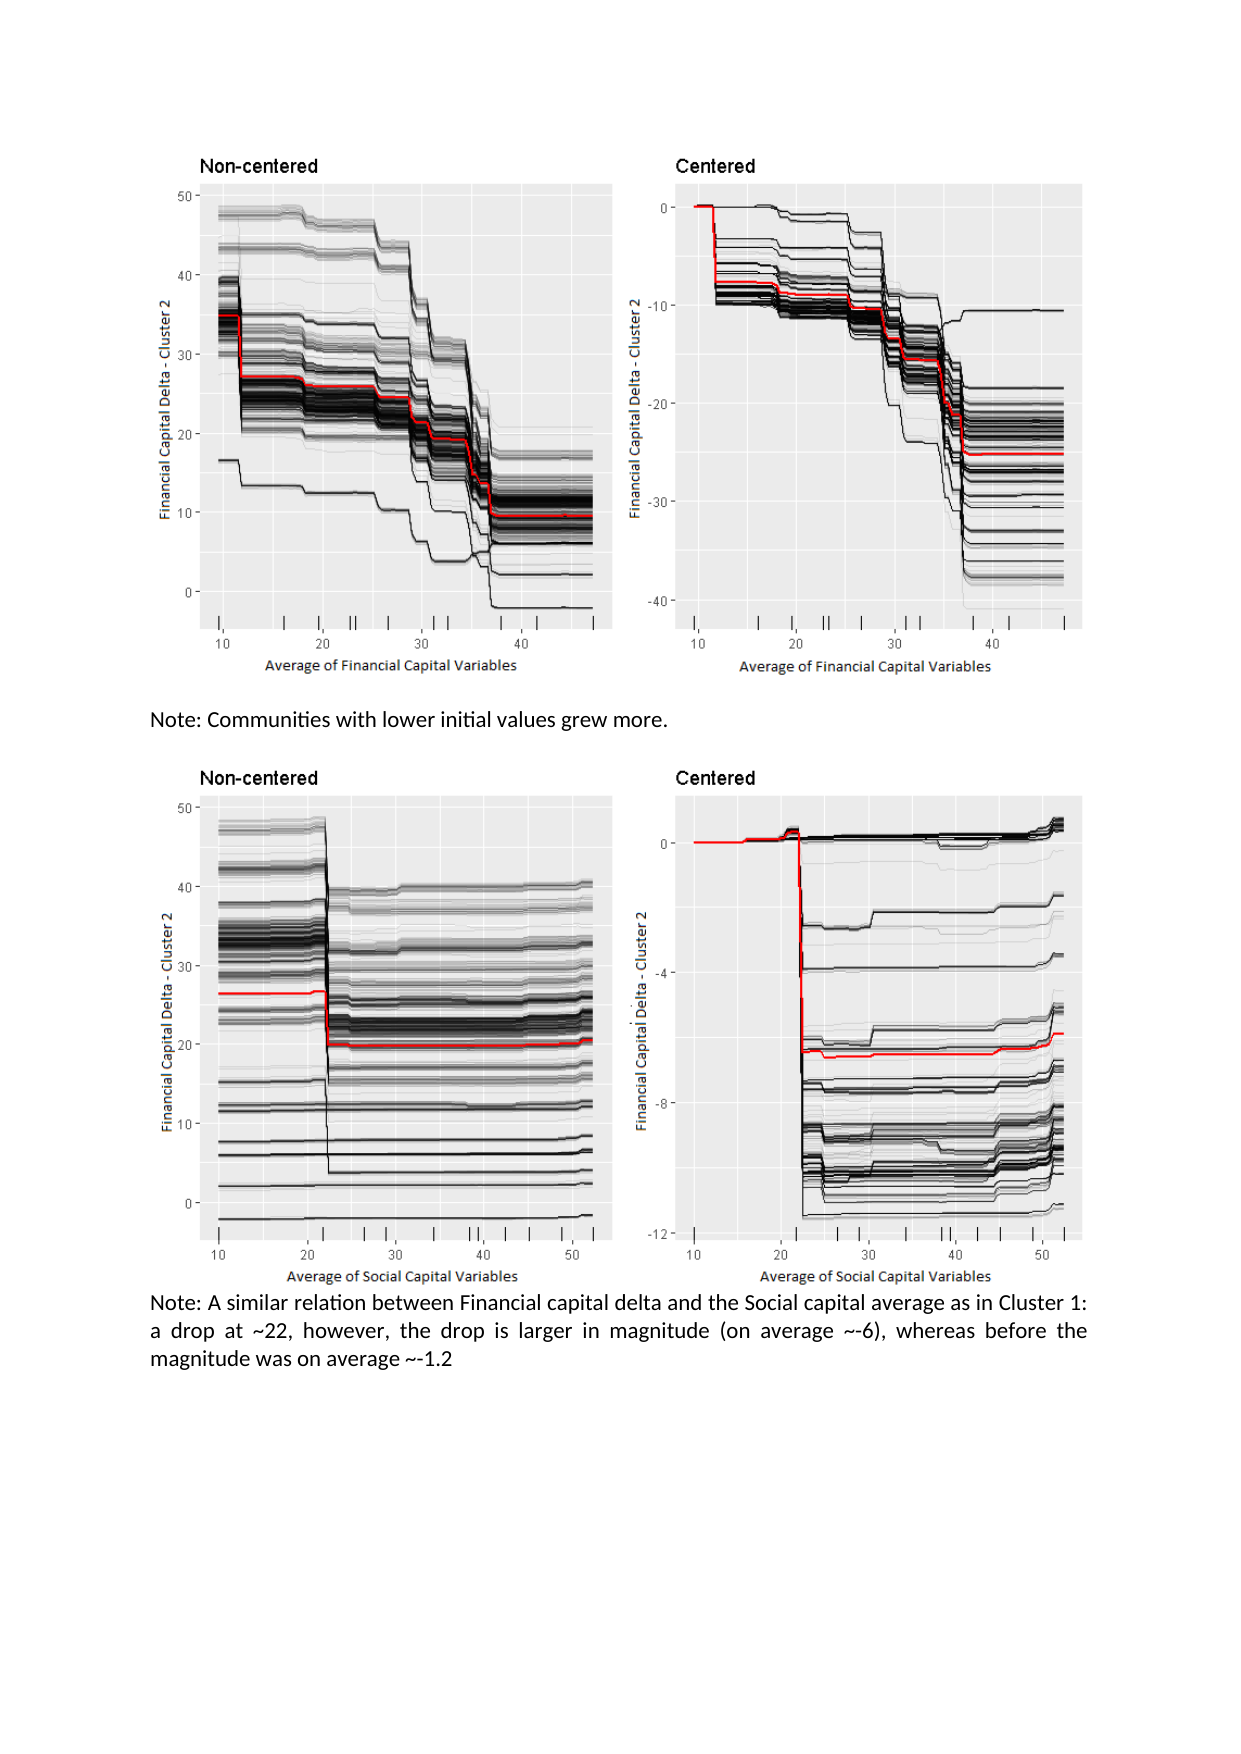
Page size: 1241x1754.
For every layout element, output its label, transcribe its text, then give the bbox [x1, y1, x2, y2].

picture [150, 761, 1091, 1289]
text Note: A similar relation between Financial capital delta and the Social capital average as in Cluster 1: a drop at ~22, however, the drop is larger in magnitude (on average ~-6), whereas before the magnitude was on average ~-1.2 [150, 1289, 1090, 1372]
text Note: Communities with lower initial values grew more. [150, 705, 1090, 733]
picture [150, 150, 1091, 678]
